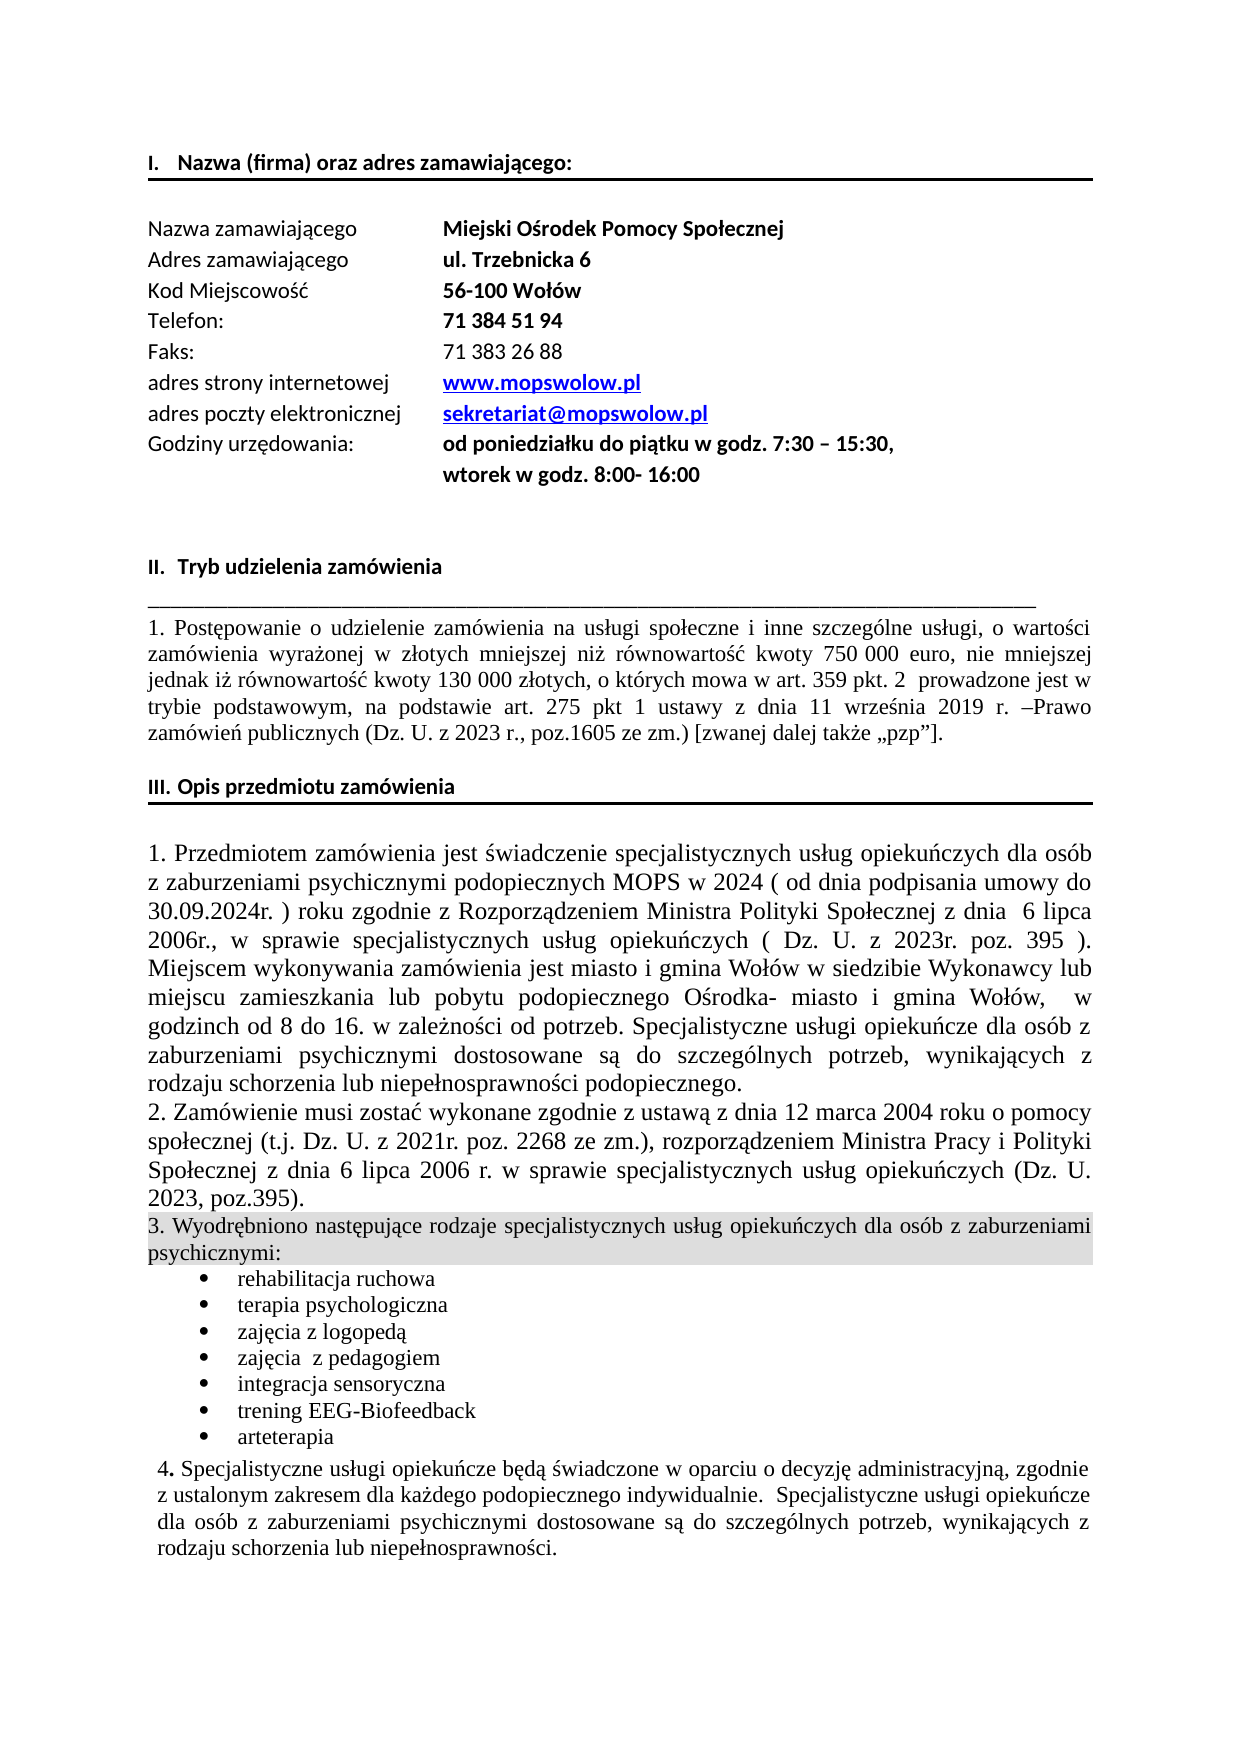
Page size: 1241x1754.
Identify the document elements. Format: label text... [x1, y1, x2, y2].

list terapia psychologiczna [200, 1291, 1093, 1318]
text Nazwa zamawiającego Miejski Ośrodek Pomocy Społecznej Adres zamawiającego ul. Trzebnicka 6 Kod Miejscowość 56-100 Wołów [148, 214, 1093, 304]
text 3. Wyodrębniono następujące rodzaje specjalistycznych usług opiekuńczych dla osób z zaburzeniami psychicznymi: [148, 1212, 1093, 1265]
list zajęcia z pedagogiem [200, 1344, 1093, 1370]
list rehabilitacja ruchowa [200, 1265, 1093, 1291]
list Tryb udzielenia zamówienia [148, 552, 1093, 580]
list zajęcia z logopedą [200, 1318, 1093, 1344]
text Godziny urzędowania: od poniedziałku do piątku w godz. 7:30 – 15:30, [148, 429, 1093, 457]
text 2. Zamówienie musi zostać wykonane zgodnie z ustawą z dnia 12 marca 2004 roku o pomocy społecznej (t.j. Dz. U. z 2021r. poz. 2268 ze zm.), rozporządzeniem Ministra Pracy i Polityki Społecznej z dnia 6 lipca 2006 r. w sprawie specjalistycznych usług opiekuńczych (Dz. U. 2023, poz.395). [148, 1097, 1093, 1212]
text wtorek w godz. 8:00- 16:00 [148, 460, 1093, 488]
list integracja sensoryczna [200, 1370, 1093, 1397]
text 1. Postępowanie o udzielenie zamówienia na usługi społeczne i inne szczególne usługi, o wartości zamówienia wyrażonej w złotych mniejszej niż równowartość kwoty 750 000 euro, nie mniejszej jednak iż równowartość kwoty 130 000 złotych, o których mowa w art. 359 pkt. 2 prowadzone jest w trybie podstawowym, na podstawie art. 275 pkt 1 ustawy z dnia 11 września 2019 r. –Prawo zamówień publicznych (Dz. U. z 2023 r., poz.1605 ze zm.) [zwanej dalej także „pzp”]. [148, 614, 1093, 746]
list trening EEG-Biofeedback [200, 1397, 1093, 1423]
text 1. Przedmiotem zamówienia jest świadczenie specjalistycznych usług opiekuńczych dla osób z zaburzeniami psychicznymi podopiecznych MOPS w 2024 ( od dnia podpisania umowy do 30.09.2024r. ) roku zgodnie z Rozporządzeniem Ministra Polityki Społecznej z dnia 6 lipca 2006r., w sprawie specjalistycznych usług opiekuńczych ( Dz. U. z 2023r. poz. 395 ). Miejscem wykonywania zamówienia jest miasto i gmina Wołów w siedzibie Wykonawcy lub miejscu zamieszkania lub pobytu podopiecznego Ośrodka- miasto i gmina Wołów, w godzinch od 8 do 16. w zależności od potrzeb. Specjalistyczne usługi opiekuńcze dla osób z zaburzeniami psychicznymi dostosowane są do szczególnych potrzeb, wynikających z rodzaju schorzenia lub niepełnosprawności podopiecznego. [148, 838, 1093, 1097]
list Nazwa (firma) oraz adres zamawiającego: [148, 148, 1093, 178]
table_header 4. Specjalistyczne usługi opiekuńcze będą świadczone w oparciu o decyzję administracyjną, zgodnie z ustalonym zakresem dla każdego podopiecznego indywidualnie. Specjalistyczne usługi opiekuńcze dla osób z zaburzeniami psychicznymi dostosowane są do szczególnych potrzeb, wynikających z rodzaju schorzenia lub niepełnosprawności. [151, 1450, 1096, 1566]
list arteterapia [200, 1423, 1093, 1449]
list Opis przedmiotu zamówienia [148, 772, 1093, 802]
text Telefon: 71 384 51 94 [148, 306, 1093, 334]
text Faks: 71 383 26 88 adres strony internetowej www.mopswolow.pl adres poczty elektronicznej sekretariat@mopswolow.pl [148, 337, 1093, 427]
text ______________________________________________________________________________ [148, 583, 1093, 611]
